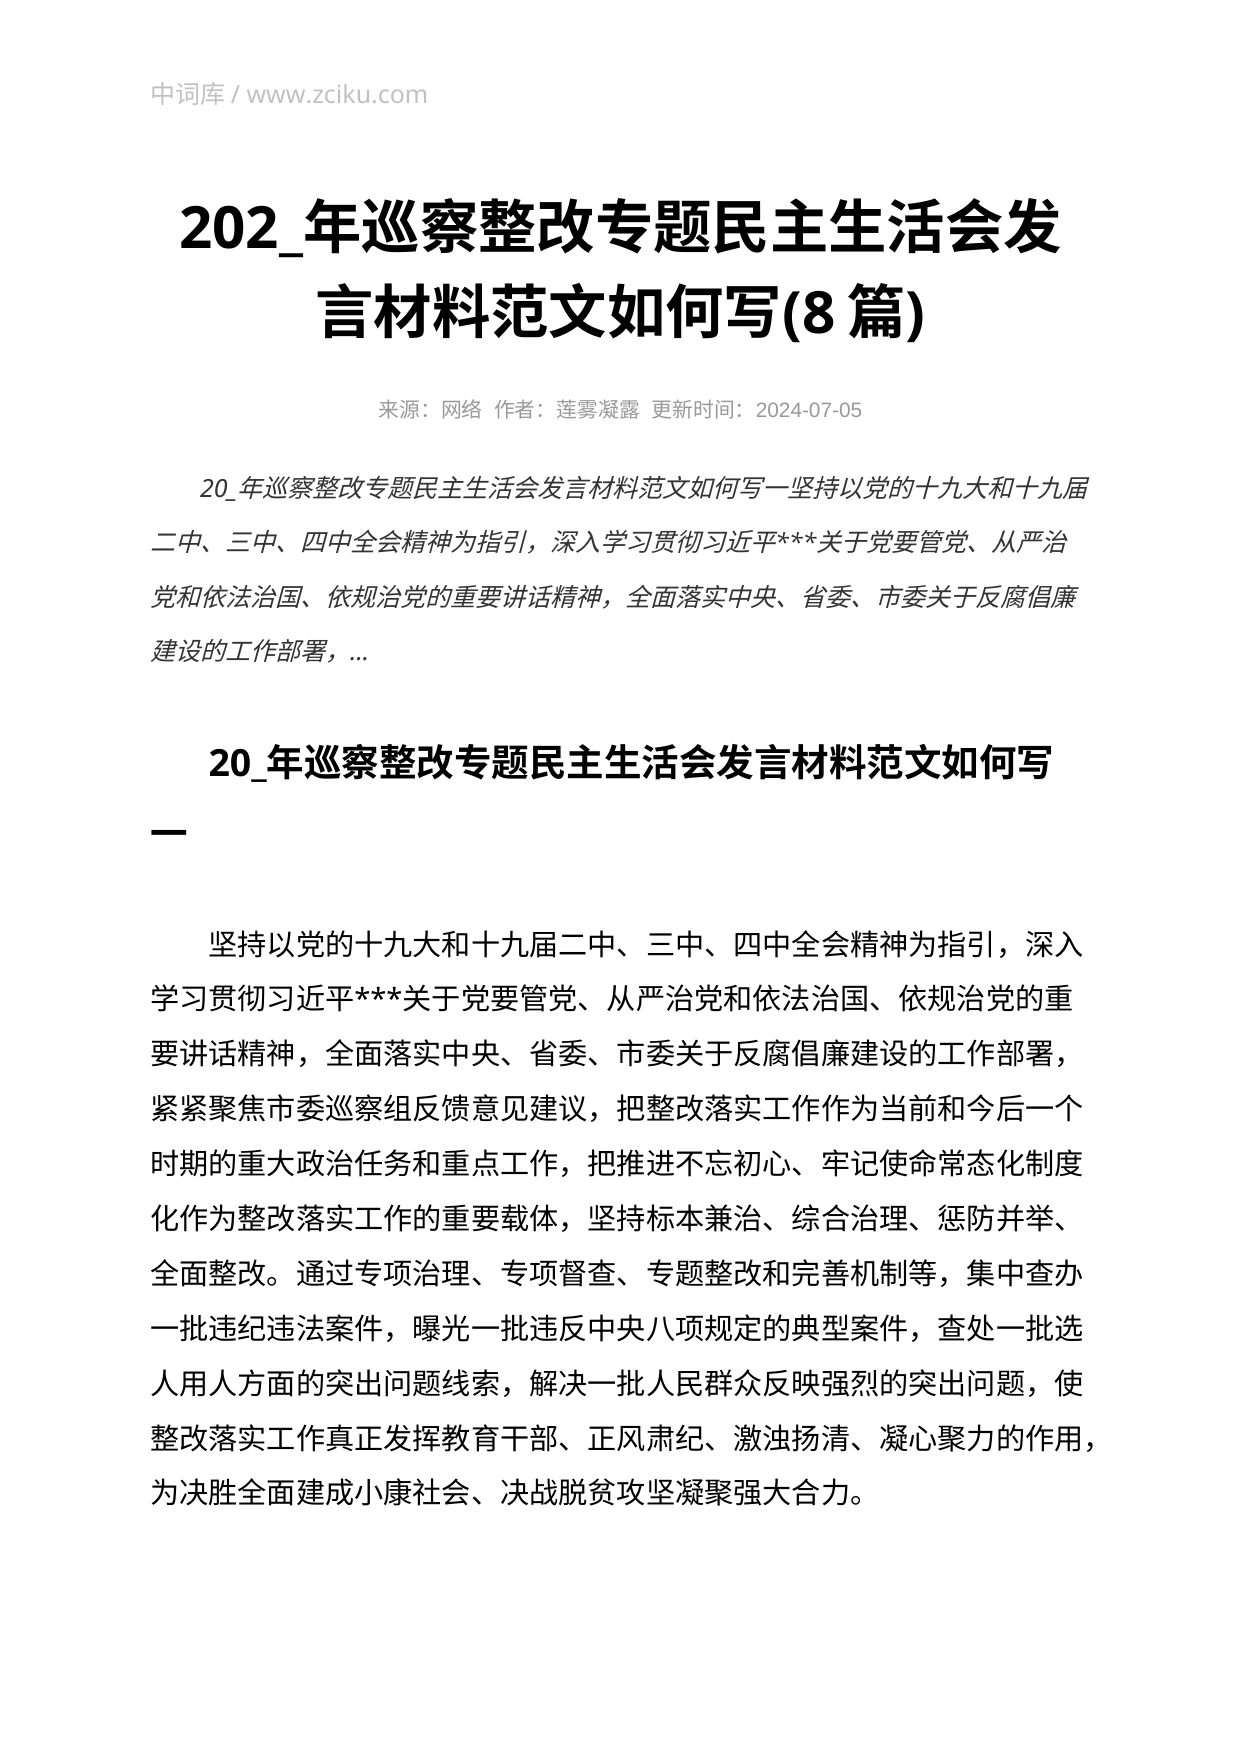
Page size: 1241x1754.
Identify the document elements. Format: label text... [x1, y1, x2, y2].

text 坚持以党的十九大和十九届二中、三中、四中全会精神为指引，深入学习贯彻习近平***关于党要管党、从严治党和依法治国、依规治党的重要讲话精神，全面落实中央、省委、市委关于反腐倡廉建设的工作部署，紧紧聚焦市委巡察组反馈意见建议，把整改落实工作作为当前和今后一个时期的重大政治任务和重点工作，把推进不忘初心、牢记使命常态化制度化作为整改落实工作的重要载体，坚持标本兼治、综合治理、惩防并举、全面整改。通过专项治理、专项督查、专题整改和完善机制等，集中查办一批违纪违法案件，曝光一批违反中央八项规定的典型案件，查处一批选人用人方面的突出问题线索，解决一批人民群众反映强烈的突出问题，使整改落实工作真正发挥教育干部、正风肃纪、激浊扬清、凝心聚力的作用，为决胜全面建成小康社会、决战脱贫攻坚凝聚强大合力。 [150, 921, 1090, 1512]
text 来源：网络 作者：莲雾凝露 更新时间：2024-07-05 [150, 398, 1090, 422]
subtitle 202_年巡察整改专题民主生活会发言材料范文如何写(8篇) [150, 181, 1090, 351]
text 20_年巡察整改专题民主生活会发言材料范文如何写一 [150, 733, 1090, 858]
text 20_年巡察整改专题民主生活会发言材料范文如何写一坚持以党的十九大和十九届二中、三中、四中全会精神为指引，深入学习贯彻习近平***关于党要管党、从严治党和依法治国、依规治党的重要讲话精神，全面落实中央、省委、市委关于反腐倡廉建设的工作部署，... [150, 468, 1090, 668]
